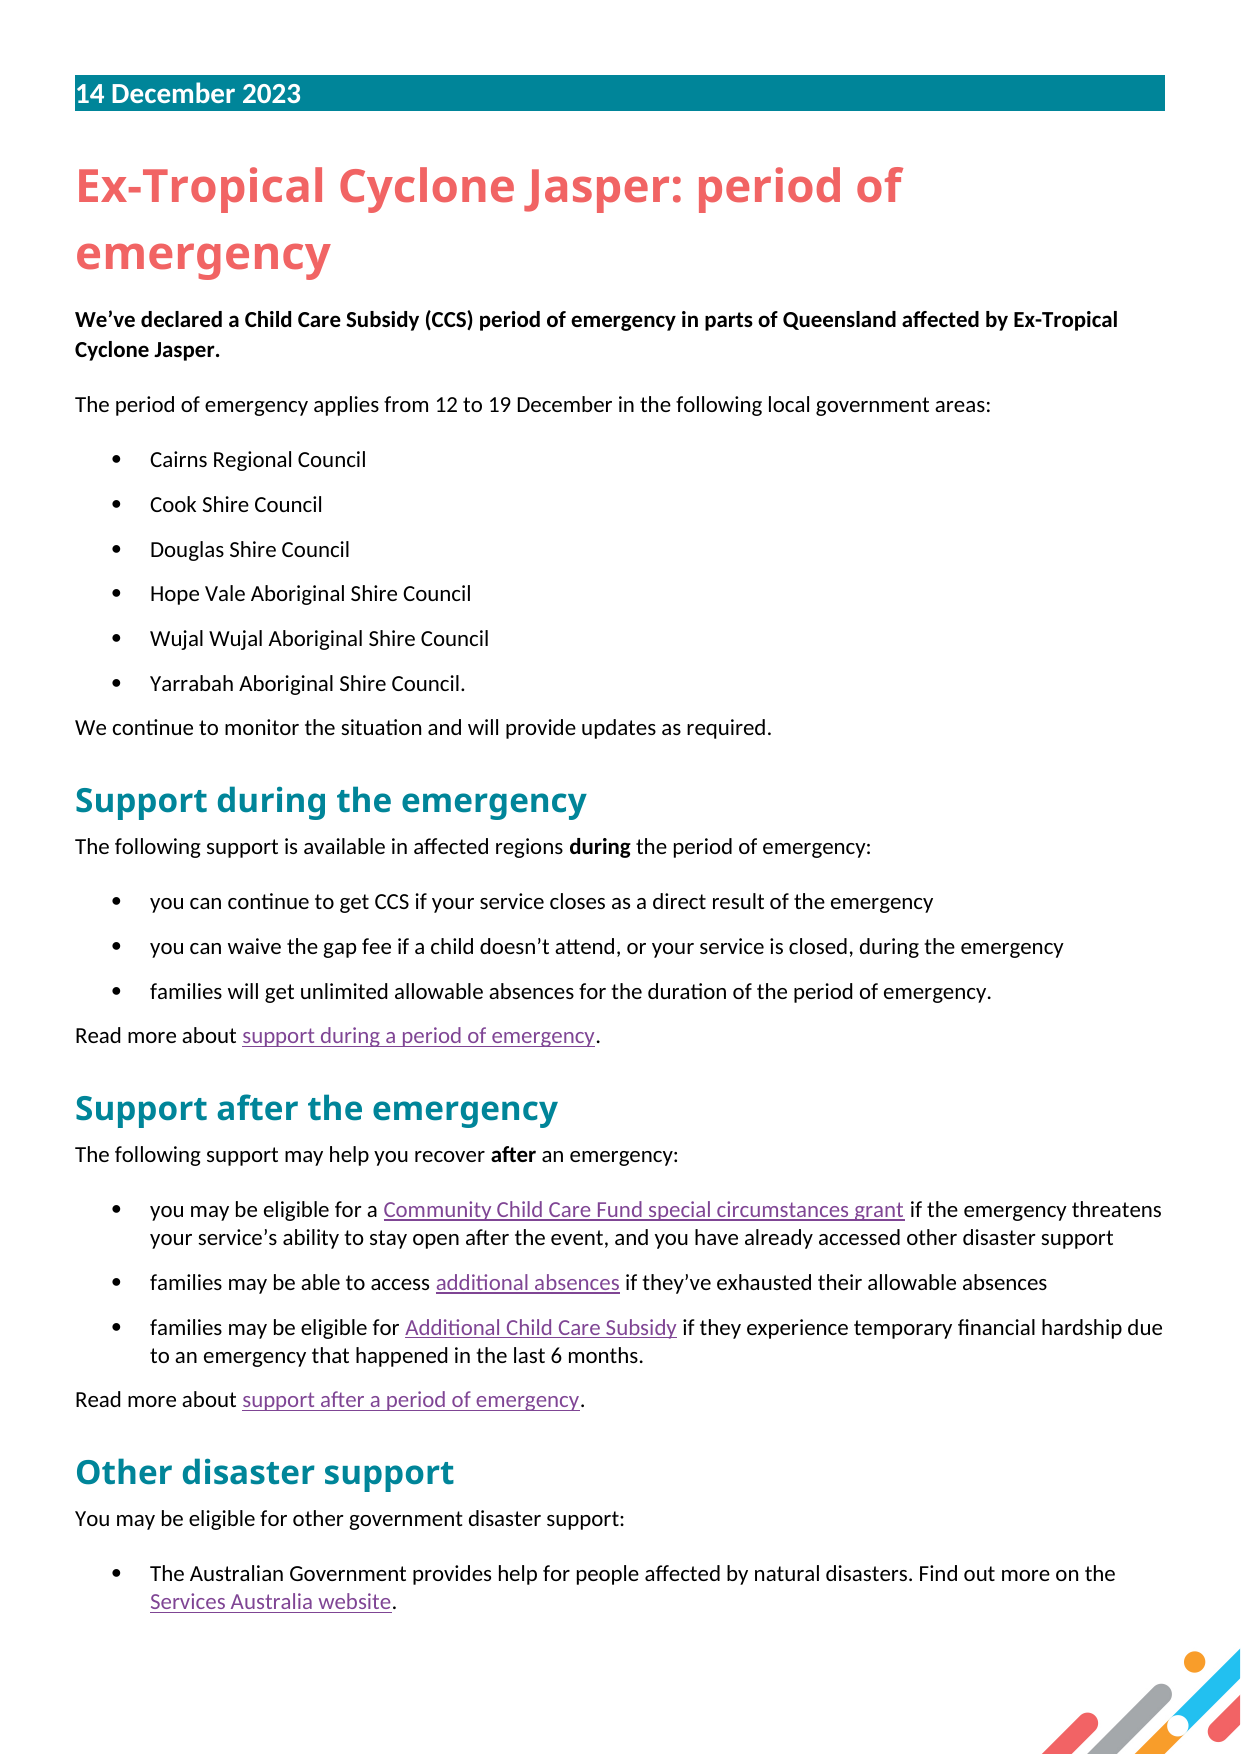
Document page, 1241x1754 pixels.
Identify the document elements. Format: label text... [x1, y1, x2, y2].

list Douglas Shire Council [112, 535, 1165, 563]
list The Australian Government provides help for people affected by natural disasters. Find out more on the Services Australia website. [112, 1559, 1165, 1616]
text You may be eligible for other government disaster support: [75, 1504, 1165, 1532]
list you can waive the gap fee if a child doesn’t attend, or your service is closed, during the emergency [112, 932, 1165, 960]
list you can continue to get CCS if your service closes as a direct result of the emergency [112, 887, 1165, 915]
text The period of emergency applies from 12 to 19 December in the following local government areas: [75, 390, 1165, 418]
text Read more about support during a period of emergency. [75, 1021, 1165, 1049]
list families will get unlimited allowable absences for the duration of the period of emergency. [112, 977, 1165, 1005]
text Read more about support after a period of emergency. [75, 1386, 1165, 1413]
text We’ve declared a Child Care Subsidy (CCS) period of emergency in parts of Queensland affected by Ex-Tropical Cyclone Jasper. [75, 305, 1165, 363]
text We continue to monitor the situation and will provide updates as required. [75, 713, 1165, 741]
list families may be able to access additional absences if they’ve exhausted their allowable absences [112, 1268, 1165, 1296]
picture [1041, 1647, 1241, 1754]
text The following support may help you recover after an emergency: [75, 1140, 1165, 1168]
list Cairns Regional Council [112, 445, 1165, 473]
text The following support is available in affected regions during the period of emergency: [75, 832, 1165, 860]
subtitle Support during the emergency [75, 777, 1165, 822]
subtitle Ex-Tropical Cyclone Jasper: period of emergency [75, 153, 1165, 283]
subtitle Support after the emergency [75, 1085, 1165, 1130]
list Wujal Wujal Aboriginal Shire Council [112, 624, 1165, 652]
list families may be eligible for Additional Child Care Subsidy if they experience temporary financial hardship due to an emergency that happened in the last 6 months. [112, 1313, 1165, 1369]
subtitle Other disaster support [75, 1449, 1165, 1494]
list Hope Vale Aboriginal Shire Council [112, 579, 1165, 607]
list Cook Shire Council [112, 490, 1165, 518]
list you may be eligible for a Community Child Care Fund special circumstances grant if the emergency threatens your service’s ability to stay open after the event, and you have already accessed other disaster support [112, 1195, 1165, 1251]
text 14 December 2023 [75, 75, 1165, 111]
list Yarrabah Aboriginal Shire Council. [112, 669, 1165, 697]
